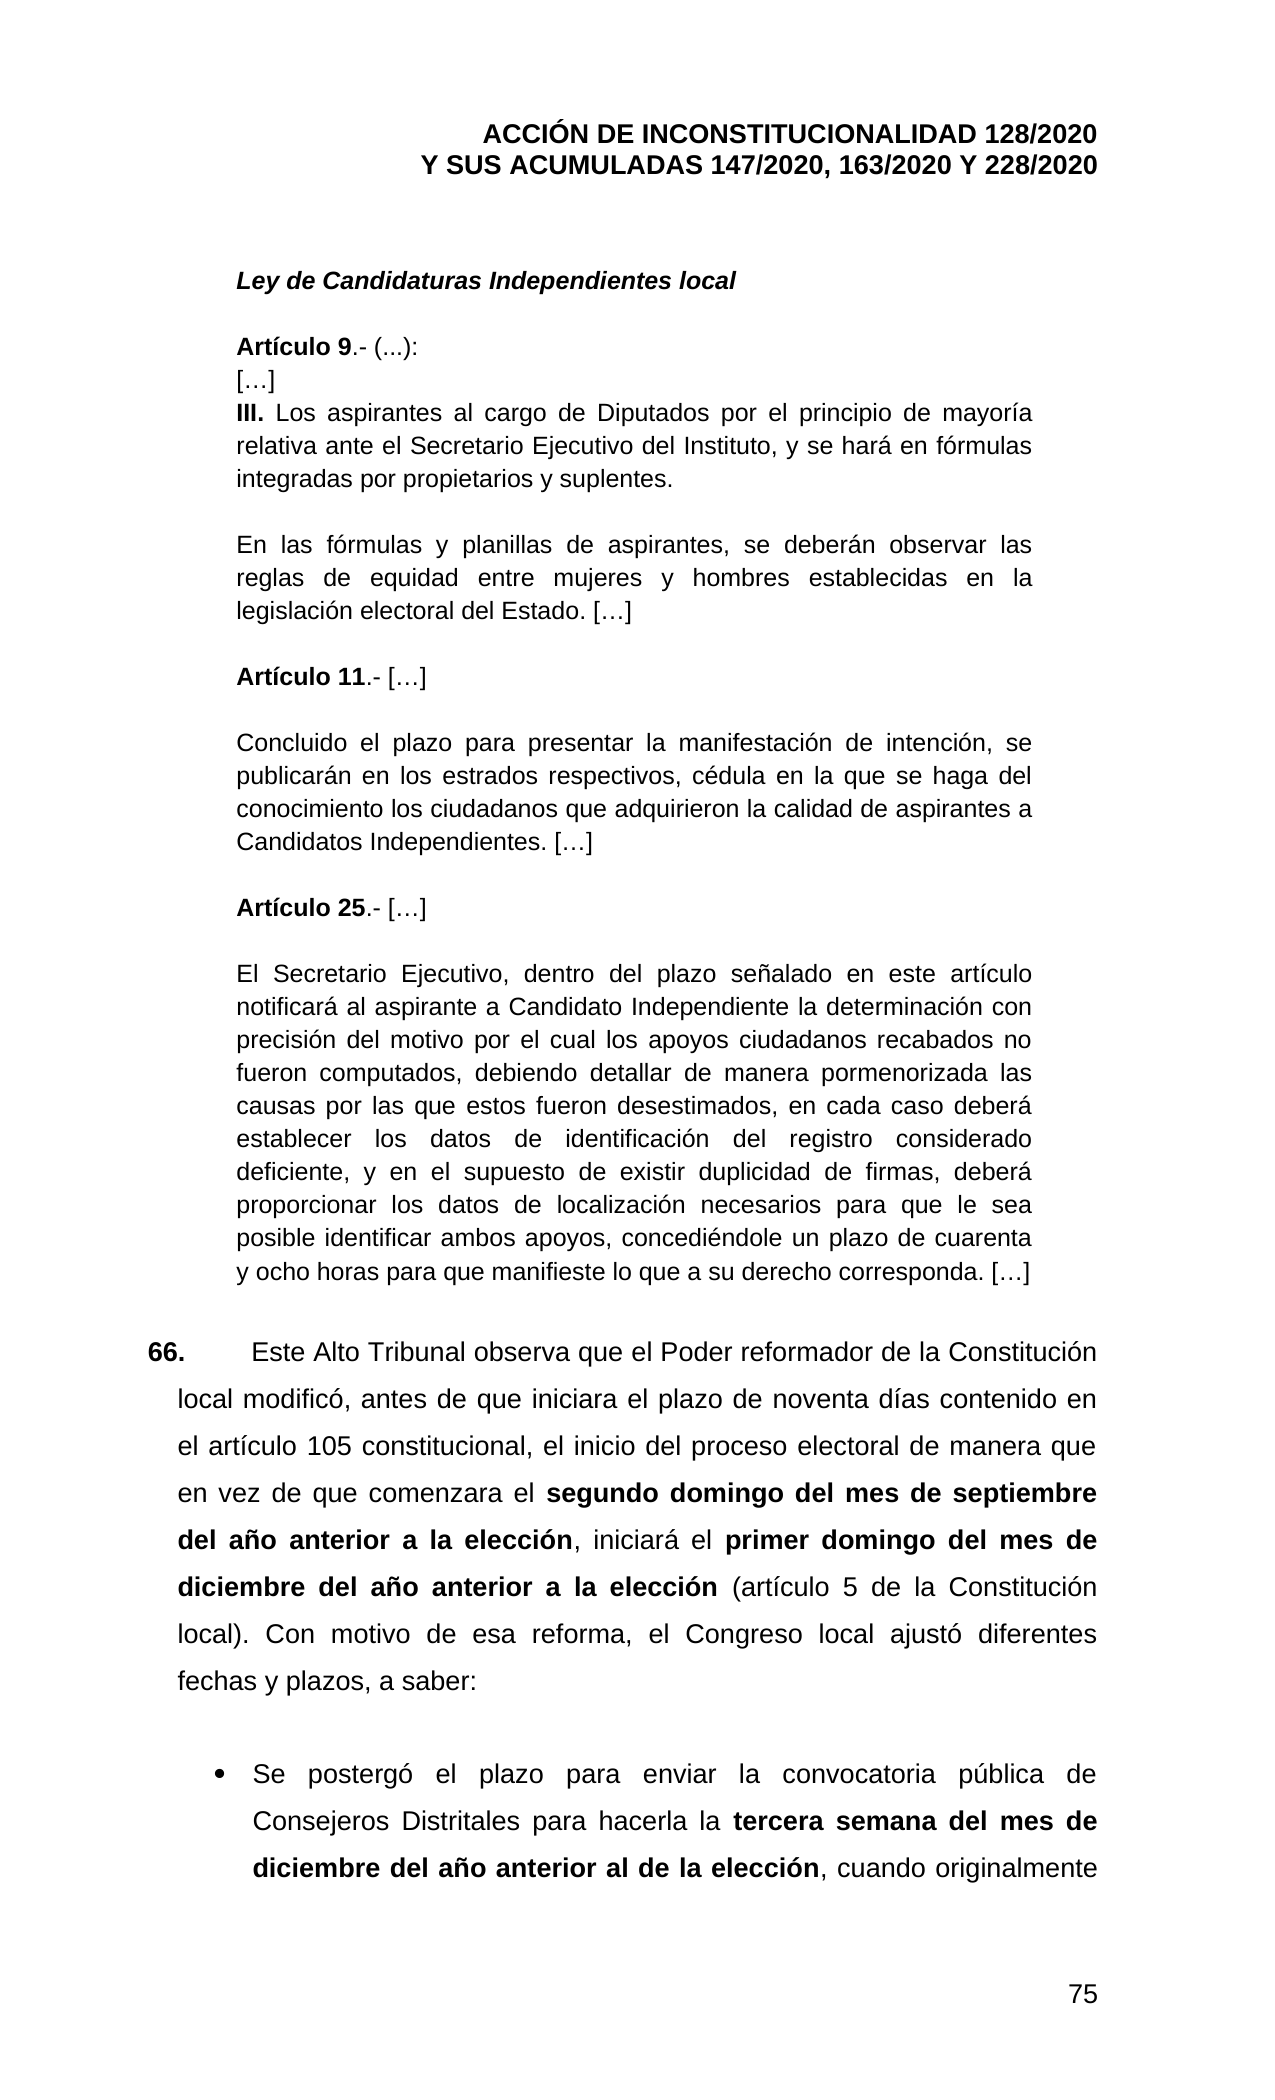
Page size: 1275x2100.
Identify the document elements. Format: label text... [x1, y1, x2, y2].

text En las fórmulas y planillas de aspirantes, se deberán observar las reglas de equidad entre mujeres y hombres establecidas en la legislación electoral del Estado. […] [236, 530, 1033, 625]
text Ley de Candidaturas Independientes local [236, 266, 1033, 294]
text Concluido el plazo para presentar la manifestación de intención, se publicarán en los estrados respectivos, cédula en la que se haga del conocimiento los ciudadanos que adquirieron la calidad de aspirantes a Candidatos Independientes. […] [236, 728, 1033, 856]
text Artículo 25.- […] [236, 893, 1033, 922]
list Este Alto Tribunal observa que el Poder reformador de la Constitución local modificó, antes de que iniciara el plazo de noventa días contenido en el artículo 105 constitucional, el inicio del proceso electoral de manera que en vez de que comenzara el segundo domingo del mes de septiembre del año anterior a la elección, iniciará el primer domingo del mes de diciembre del año anterior a la elección (artículo 5 de la Constitución local). Con motivo de esa reforma, el Congreso local ajustó diferentes fechas y plazos, a saber: [148, 1336, 1098, 1696]
text […] [236, 365, 1033, 394]
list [215, 1758, 1098, 1883]
text III. Los aspirantes al cargo de Diputados por el principio de mayoría relativa ante el Secretario Ejecutivo del Instituto, y se hará en fórmulas integradas por propietarios y suplentes. [236, 398, 1033, 493]
text El Secretario Ejecutivo, dentro del plazo señalado en este artículo notificará al aspirante a Candidato Independiente la determinación con precisión del motivo por el cual los apoyos ciudadanos recabados no fueron computados, debiendo detallar de manera pormenorizada las causas por las que estos fueron desestimados, en cada caso deberá establecer los datos de identificación del registro considerado deficiente, y en el supuesto de existir duplicidad de firmas, deberá proporcionar los datos de localización necesarios para que le sea posible identificar ambos apoyos, concediéndole un plazo de cuarenta y ocho horas para que manifieste lo que a su derecho corresponda. […] [236, 959, 1033, 1285]
text Artículo 9.- (...): [236, 332, 1033, 361]
text Artículo 11.- […] [236, 662, 1033, 691]
